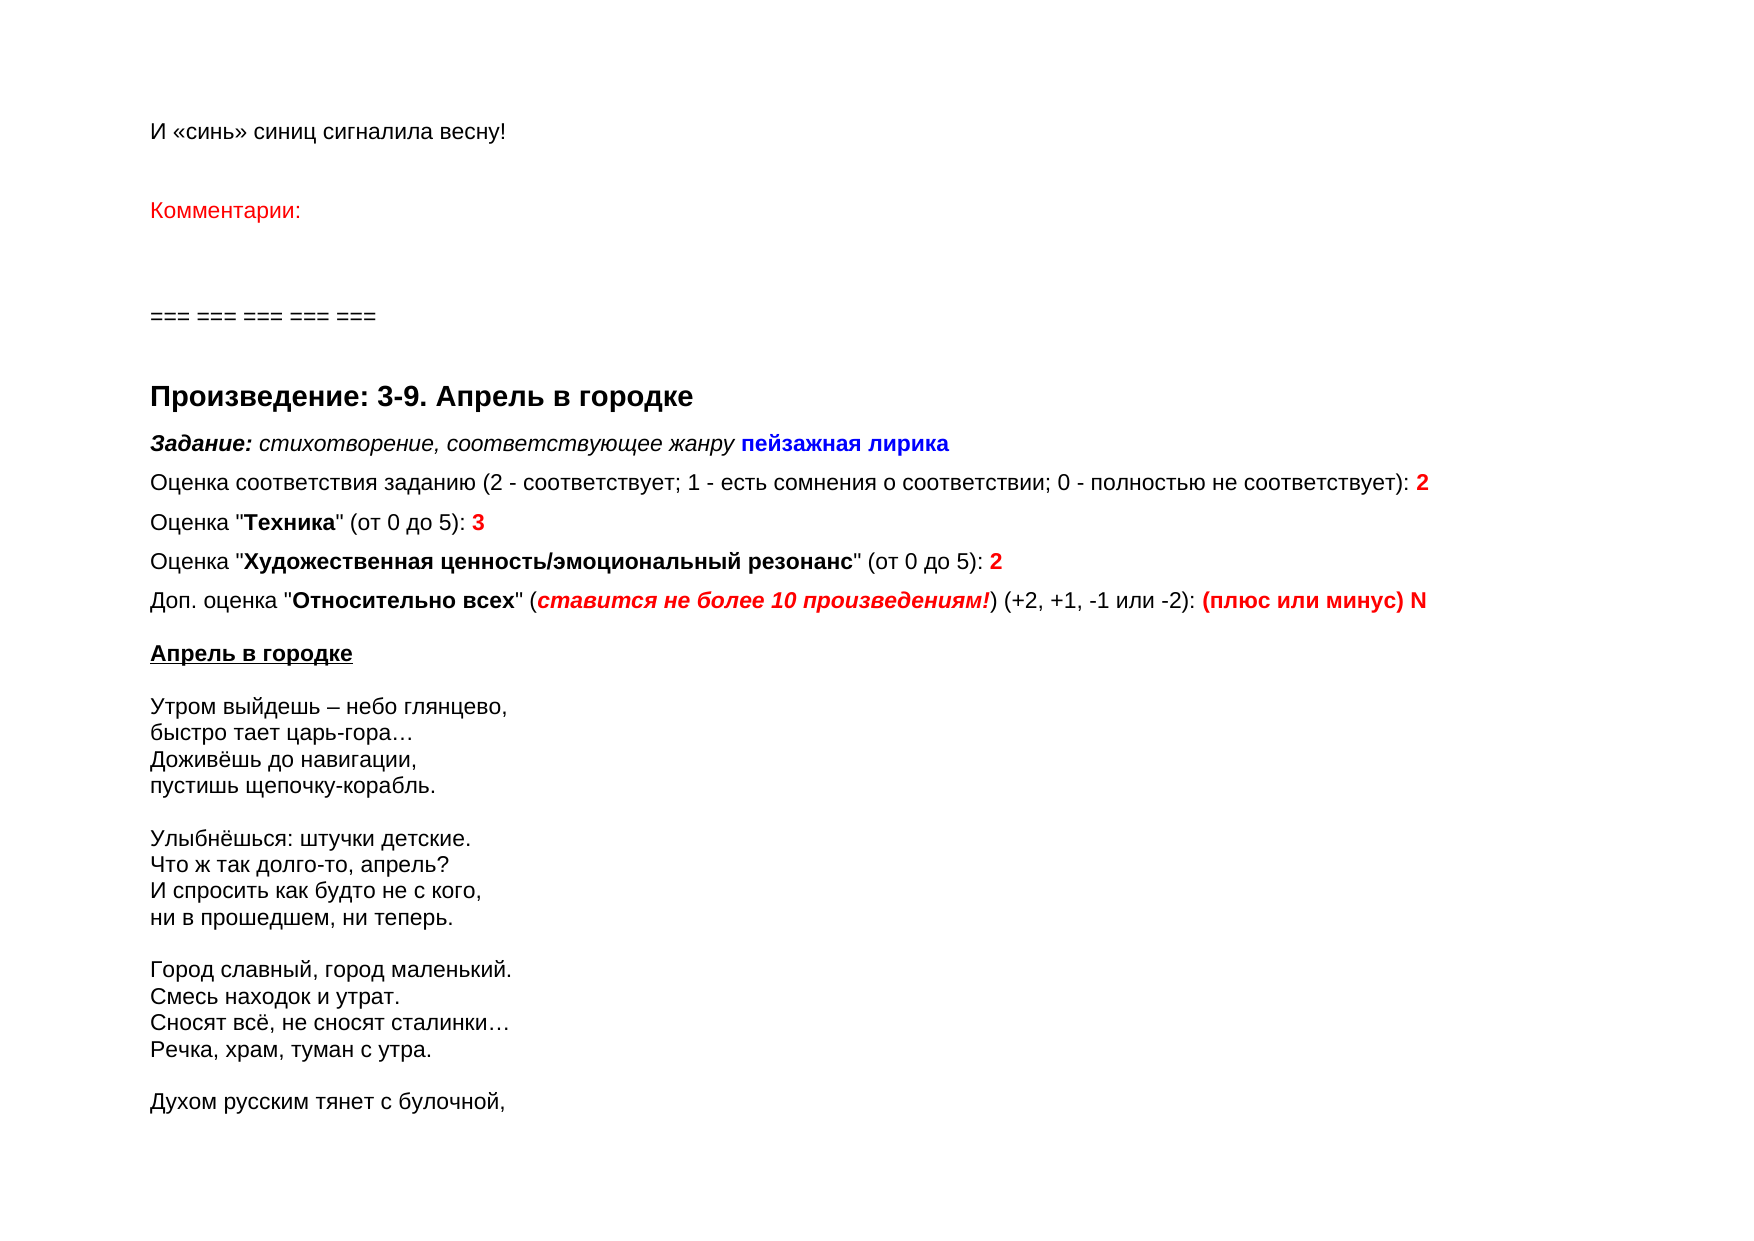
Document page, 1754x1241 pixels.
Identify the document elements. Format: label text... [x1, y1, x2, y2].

text Доп. оценка "Относительно всех" (ставится не более 10 произведениям!) (+2, +1, -1 или -2): (плюс или минус) N [150, 587, 1604, 614]
text Смесь находок и утрат. [150, 983, 1604, 1009]
text Оценка "Художественная ценность/эмоциональный резонанс" (от 0 до 5): 2 [150, 548, 1604, 574]
text Комментарии: [150, 197, 1604, 223]
text быстро тает царь-гора… [150, 719, 1604, 746]
text Утром выйдешь – небо глянцево, [150, 693, 1604, 719]
text пустишь щепочку-корабль. [150, 772, 1604, 798]
text Город славный, город маленький. [150, 956, 1604, 983]
text Сносят всё, не сносят сталинки… [150, 1009, 1604, 1036]
text Улыбнёшься: штучки детские. [150, 825, 1604, 851]
text Духом русским тянет с булочной, [150, 1088, 1604, 1114]
text Задание: стихотворение, соответствующее жанру пейзажная лирика [150, 429, 1604, 456]
text Произведение: 3-9. Апрель в городке [150, 379, 1604, 413]
text === === === === === [150, 303, 1604, 329]
text ни в прошедшем, ни теперь. [150, 904, 1604, 930]
text И спросить как будто не с кого, [150, 877, 1604, 904]
text Оценка "Техника" (от 0 до 5): 3 [150, 508, 1604, 535]
text И «синь» синиц сигналила весну! [150, 118, 1604, 144]
text Оценка соответствия заданию (2 - соответствует; 1 - есть сомнения о соответствии; 0 - полностью не соответствует): 2 [150, 469, 1604, 495]
text Доживёшь до навигации, [150, 746, 1604, 772]
text Речка, храм, туман с утра. [150, 1036, 1604, 1062]
text Что ж так долго-то, апрель? [150, 851, 1604, 877]
text Апрель в городке [150, 640, 1604, 667]
